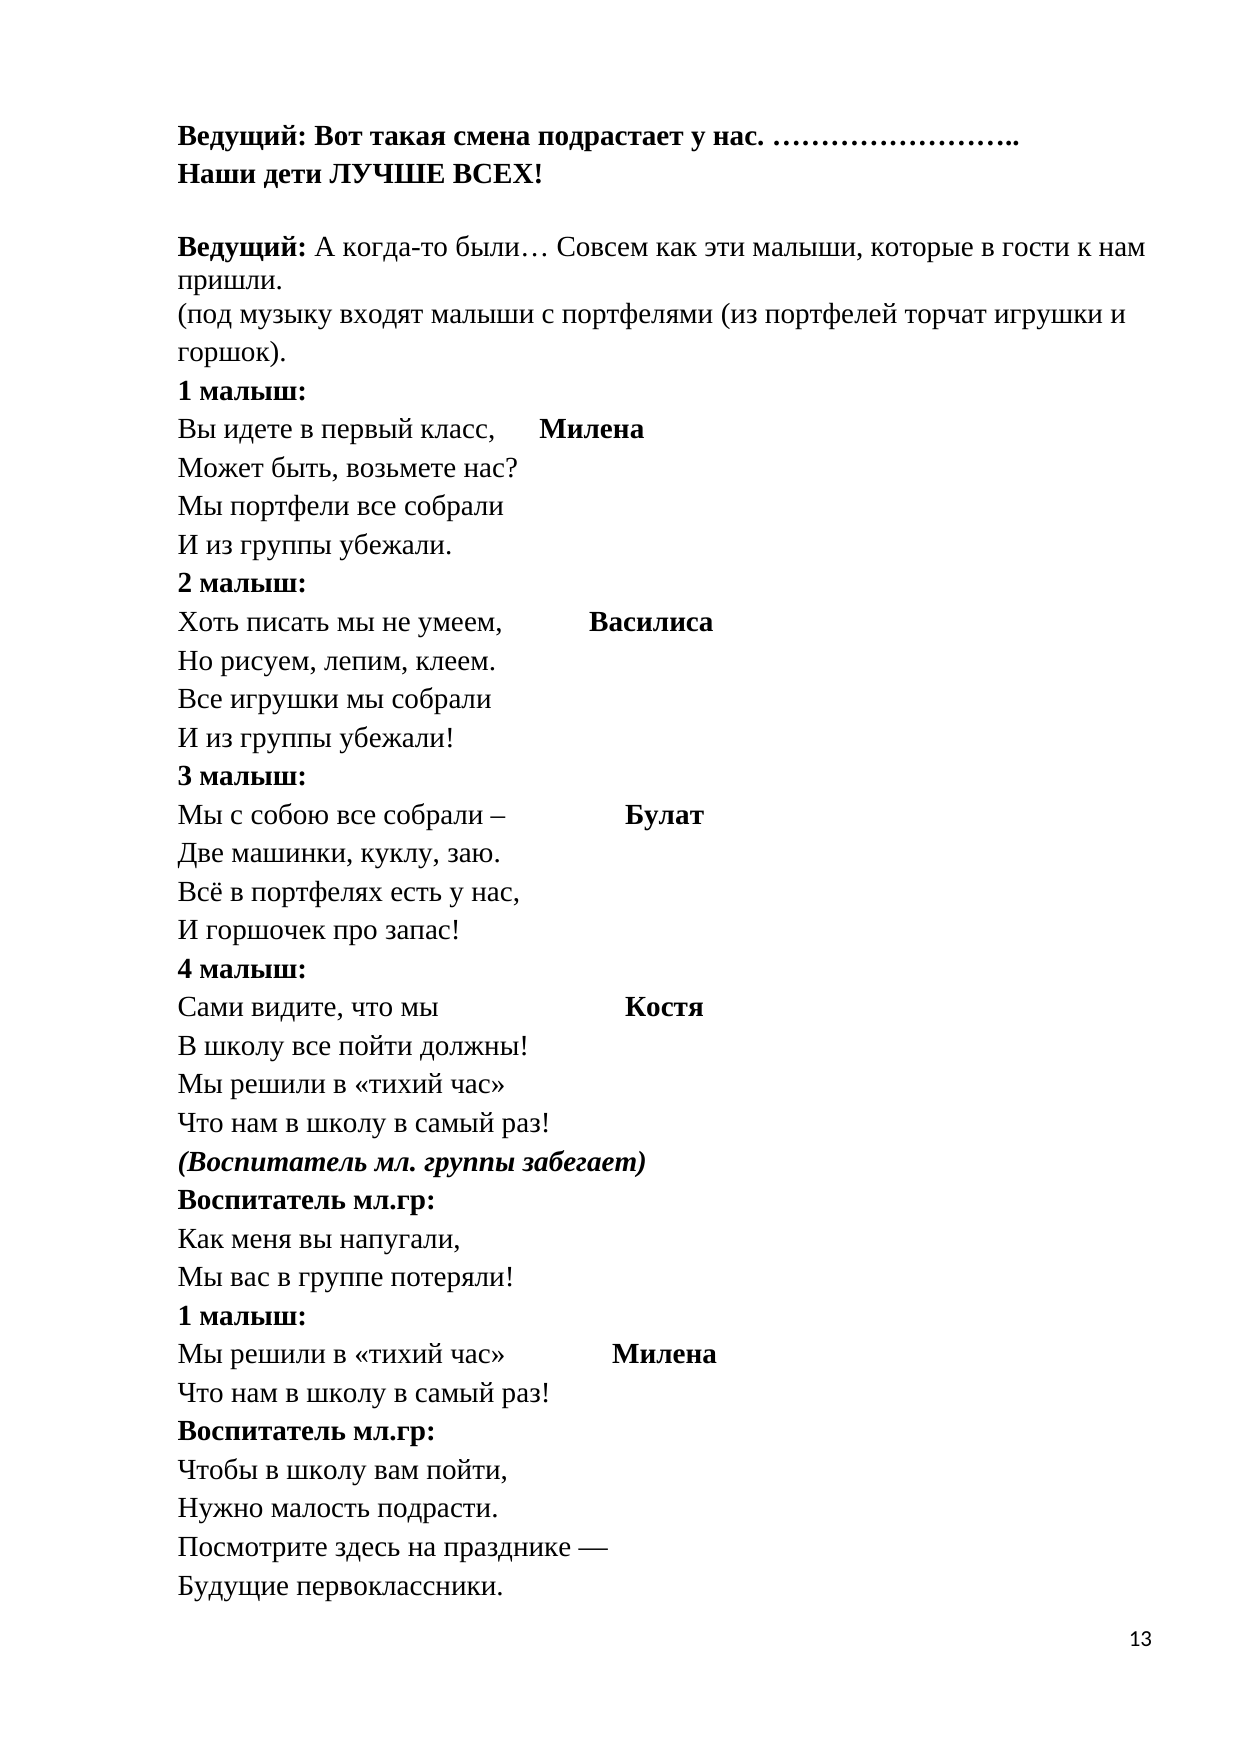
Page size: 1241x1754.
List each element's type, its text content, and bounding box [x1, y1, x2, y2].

text Мы решили в «тихий час» [177, 1067, 1152, 1100]
text И горшочек про запас! [177, 912, 1152, 946]
text Вы идете в первый класс, Милена [177, 411, 1152, 445]
text Нужно малость подрасти. [177, 1491, 1152, 1524]
text Всё в портфелях есть у нас, [177, 874, 1152, 907]
text Мы решили в «тихий час» Милена [177, 1336, 1152, 1370]
text Все игрушки мы собрали [177, 681, 1152, 715]
text Посмотрите здесь на празднике — [177, 1529, 1152, 1563]
text Воспитатель мл.гр: [177, 1413, 1152, 1447]
text Чтобы в школу вам пойти, [177, 1452, 1152, 1486]
text Что нам в школу в самый раз! [177, 1105, 1152, 1139]
text Мы портфели все собрали [177, 488, 1152, 522]
text Две машинки, куклу, заю. [177, 835, 1152, 869]
text Может быть, возьмете нас? [177, 450, 1152, 483]
text Сами видите, что мы Костя [177, 989, 1152, 1023]
text (Воспитатель мл. группы забегает) [177, 1144, 1152, 1177]
text Но рисуем, лепим, клеем. [177, 643, 1152, 676]
text 2 малыш: [177, 566, 1152, 599]
text (под музыку входят малыши с портфелями (из портфелей торчат игрушки и горшок). [177, 296, 1152, 368]
text Ведущий: А когда-то были… Совсем как эти малыши, которые в гости к нам пришли. [177, 229, 1152, 296]
text 1 малыш: [177, 373, 1152, 406]
text Мы с собою все собрали – Булат [177, 797, 1152, 830]
text В школу все пойти должны! [177, 1028, 1152, 1062]
text Будущие первоклассники. [177, 1568, 1152, 1601]
text 4 малыш: [177, 951, 1152, 984]
text И из группы убежали. [177, 527, 1152, 561]
text 3 малыш: [177, 758, 1152, 792]
text Ведущий: Вот такая смена подрастает у нас. …………………….. [177, 118, 1152, 152]
text И из группы убежали! [177, 720, 1152, 753]
text Наши дети ЛУЧШЕ ВСЕХ! [177, 157, 1152, 190]
text 1 малыш: [177, 1298, 1152, 1331]
text Как меня вы напугали, [177, 1221, 1152, 1254]
text Мы вас в группе потеряли! [177, 1259, 1152, 1293]
text Воспитатель мл.гр: [177, 1182, 1152, 1216]
text Что нам в школу в самый раз! [177, 1375, 1152, 1408]
text Хоть писать мы не умеем, Василиса [177, 604, 1152, 638]
